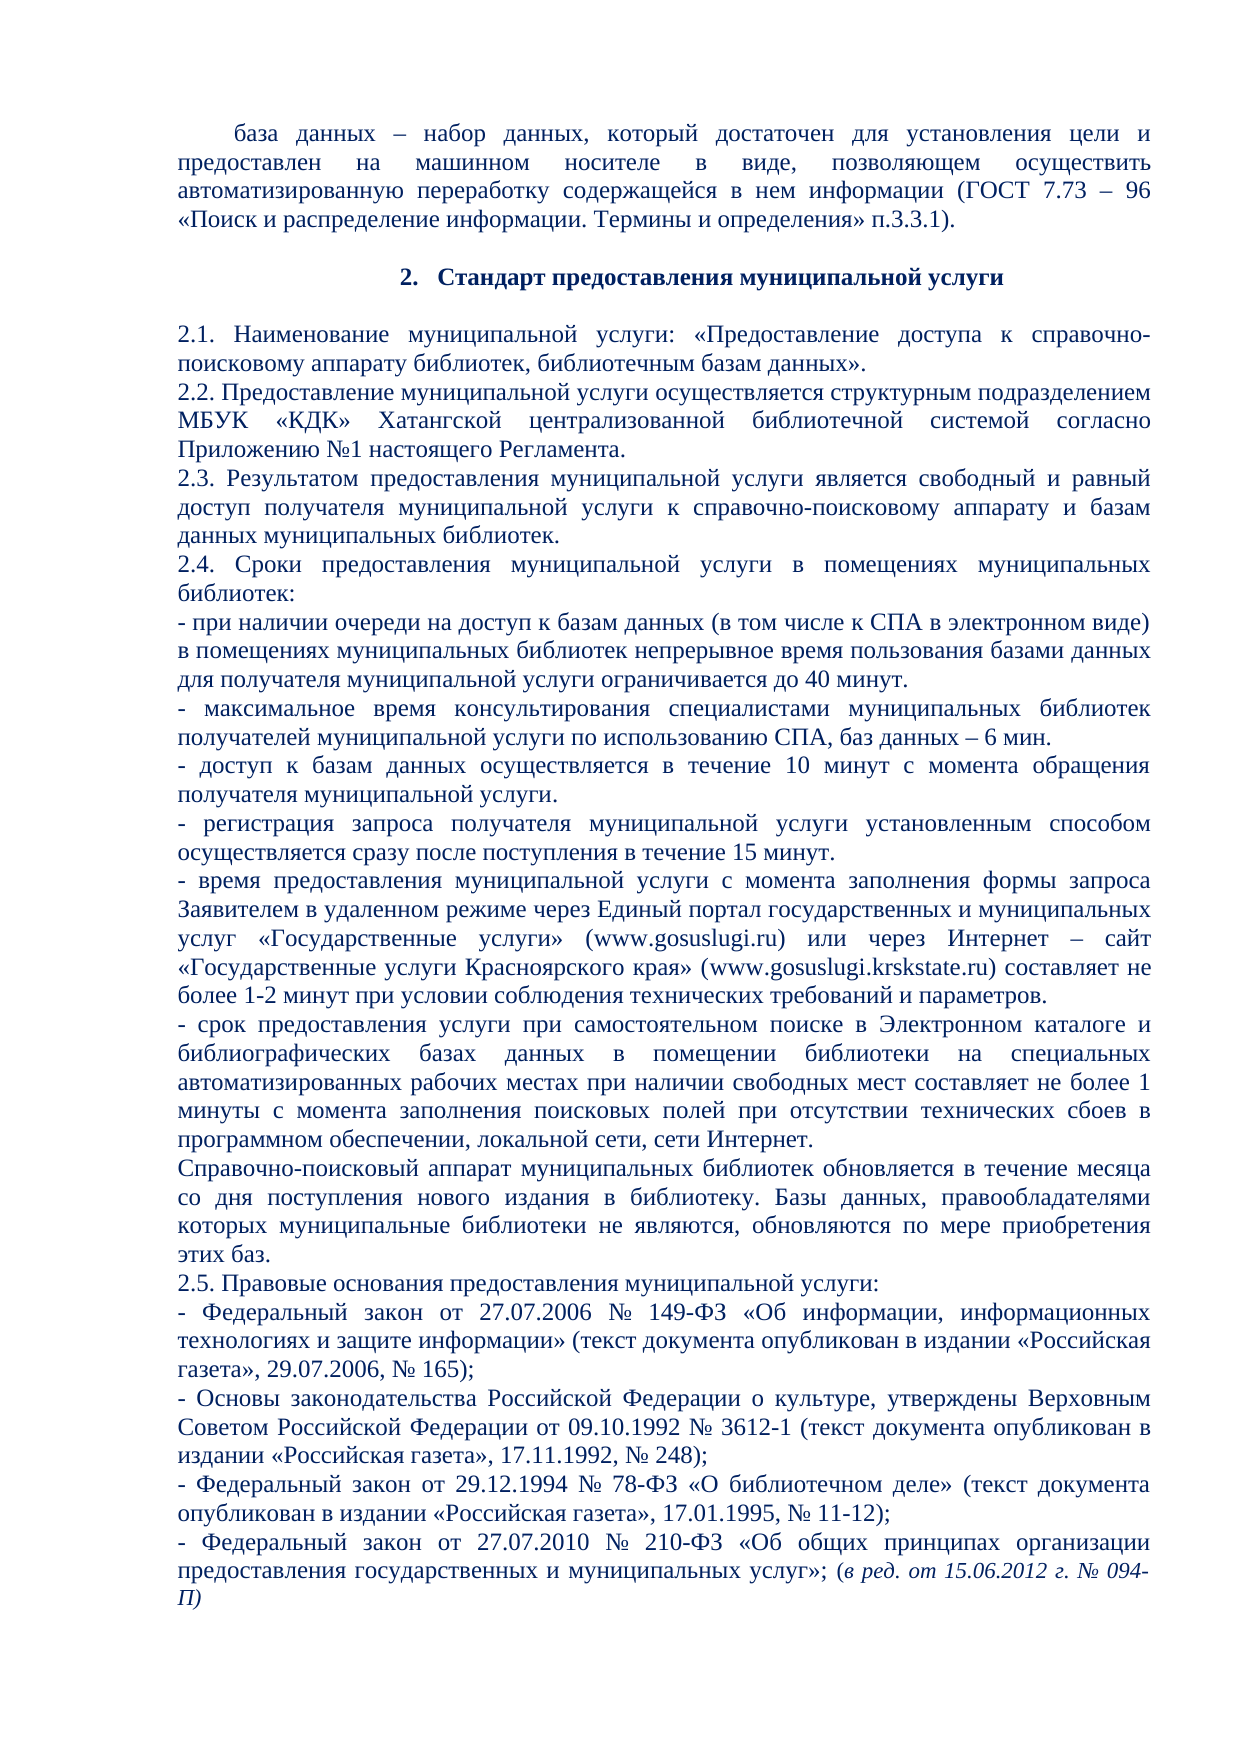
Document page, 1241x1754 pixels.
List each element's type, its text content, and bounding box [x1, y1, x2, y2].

list Стандарт предоставления муниципальной услуги [252, 262, 1152, 291]
text 2.1. Наименование муниципальной услуги: «Предоставление доступа к справочно-поисковому аппарату библиотек, библиотечным базам данных». [177, 319, 1152, 377]
text 2.2. Предоставление муниципальной услуги осуществляется структурным подразделением МБУК «КДК» Хатангской централизованной библиотечной системой согласно Приложению №1 настоящего Регламента. [177, 377, 1152, 463]
text - максимальное время консультирования специалистами муниципальных библиотек получателей муниципальной услуги по использованию СПА, баз данных – 6 мин. [177, 693, 1152, 751]
text - регистрация запроса получателя муниципальной услуги установленным способом осуществляется сразу после поступления в течение 15 минут. [177, 808, 1152, 866]
text Справочно-поисковый аппарат муниципальных библиотек обновляется в течение месяца со дня поступления нового издания в библиотеку. Базы данных, правообладателями которых муниципальные библиотеки не являются, обновляются по мере приобретения этих баз. [177, 1153, 1152, 1268]
text - Федеральный закон от 27.07.2010 № 210-ФЗ «Об общих принципах организации предоставления государственных и муниципальных услуг»; (в ред. от 15.06.2012 г. № 094-П) [177, 1527, 1152, 1611]
text - Федеральный закон от 29.12.1994 № 78-ФЗ «О библиотечном деле» (текст документа опубликован в издании «Российская газета», 17.01.1995, № 11-12); [177, 1469, 1152, 1527]
text - при наличии очереди на доступ к базам данных (в том числе к СПА в электронном виде) в помещениях муниципальных библиотек непрерывное время пользования базами данных для получателя муниципальной услуги ограничивается до 40 минут. [177, 607, 1152, 693]
text - время предоставления муниципальной услуги с момента заполнения формы запроса Заявителем в удаленном режиме через Единый портал государственных и муниципальных услуг «Государственные услуги» (www.gosuslugi.ru) или через Интернет – сайт «Государственные услуги Красноярского края» (www.gosuslugi.krskstate.ru) составляет не более 1-2 минут при условии соблюдения технических требований и параметров. [177, 866, 1152, 1009]
text - срок предоставления услуги при самостоятельном поиске в Электронном каталоге и библиографических базах данных в помещении библиотеки на специальных автоматизированных рабочих местах при наличии свободных мест составляет не более 1 минуты с момента заполнения поисковых полей при отсутствии технических сбоев в программном обеспечении, локальной сети, сети Интернет. [177, 1009, 1152, 1153]
text 2.4. Сроки предоставления муниципальной услуги в помещениях муниципальных библиотек: [177, 549, 1152, 607]
text - доступ к базам данных осуществляется в течение 10 минут с момента обращения получателя муниципальной услуги. [177, 751, 1152, 808]
text - Федеральный закон от 27.07.2006 № 149-ФЗ «Об информации, информационных технологиях и защите информации» (текст документа опубликован в издании «Российская газета», 29.07.2006, № 165); [177, 1297, 1152, 1383]
text база данных – набор данных, который достаточен для установления цели и предоставлен на машинном носителе в виде, позволяющем осуществить автоматизированную переработку содержащейся в нем информации (ГОСТ 7.73 – 96 «Поиск и распределение информации. Термины и определения» п.3.3.1). [177, 118, 1152, 233]
text 2.5. Правовые основания предоставления муниципальной услуги: [177, 1268, 1152, 1297]
text - Основы законодательства Российской Федерации о культуре, утверждены Верховным Советом Российской Федерации от 09.10.1992 № 3612-1 (текст документа опубликован в издании «Российская газета», 17.11.1992, № 248); [177, 1383, 1152, 1469]
text 2.3. Результатом предоставления муниципальной услуги является свободный и равный доступ получателя муниципальной услуги к справочно-поисковому аппарату и базам данных муниципальных библиотек. [177, 463, 1152, 549]
